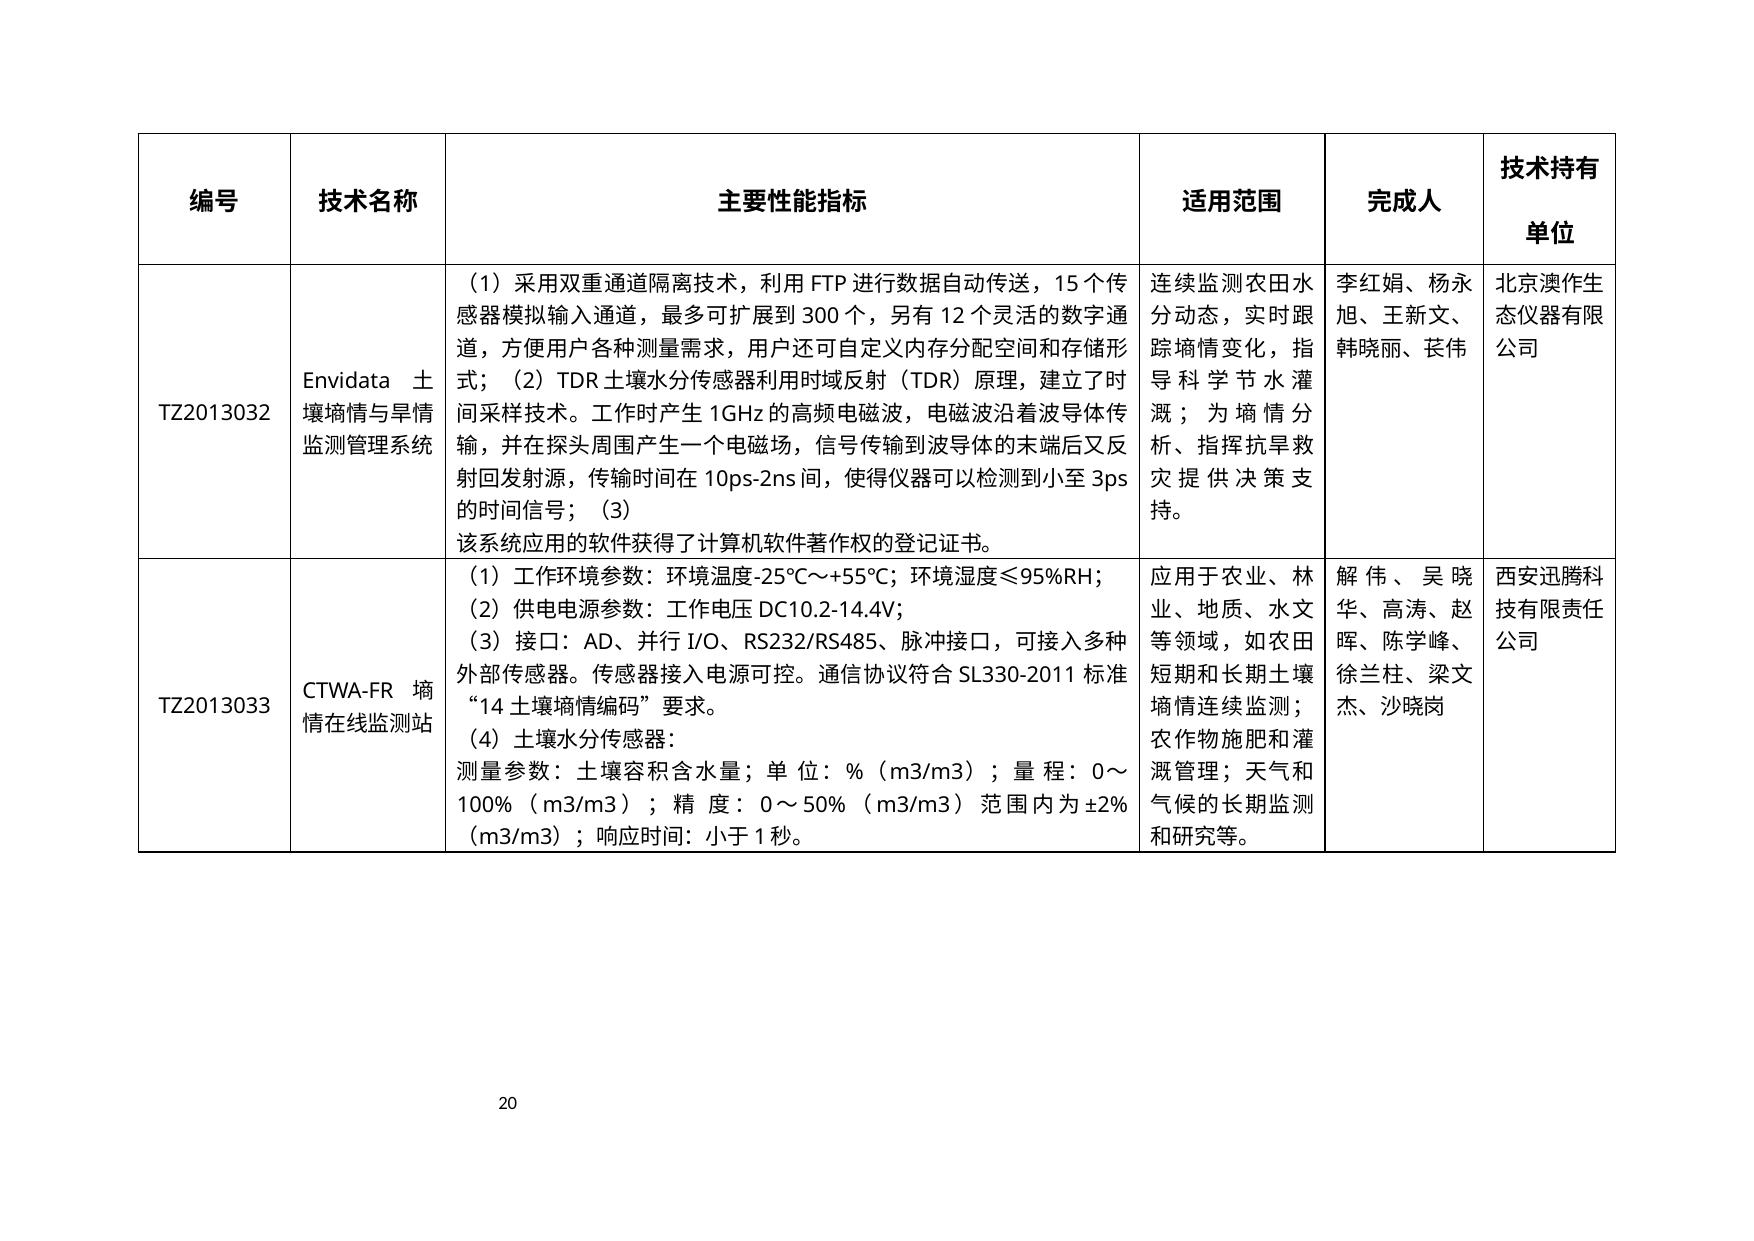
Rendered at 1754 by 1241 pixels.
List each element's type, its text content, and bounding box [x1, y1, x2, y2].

table_cell 北京澳作生态仪器有限公司 [1484, 265, 1615, 558]
table_header 技术名称 [291, 134, 445, 264]
table_cell 应用于农业、林业、地质、水文等领域，如农田短期和长期土壤墒情连续监测；农作物施肥和灌溉管理；天气和气候的长期监测和研究等。 [1140, 559, 1324, 851]
table_header 完成人 [1326, 134, 1483, 264]
table_cell TZ2013032 [139, 265, 290, 558]
table_cell （1）采用双重通道隔离技术，利用FTP进行数据自动传送，15个传感器模拟输入通道，最多可扩展到300个，另有12个灵活的数字通道，方便用户各种测量需求，用户还可自定义内存分配空间和存储形式；（2）TDR土壤水分传感器利用时域反射（TDR）原理，建立了时间采样技术。工作时产生1GHz的高频电磁波，电磁波沿着波导体传输，并在探头周围产生一个电磁场，信号传输到波导体的末端后又反射回发射源，传输时间在10ps-2ns间，使得仪器可以检测到小至3ps的时间信号；（3） 该系统应用的软件获得了计算机软件著作权的登记证书。 [446, 265, 1139, 558]
table_cell （1）工作环境参数：环境温度-25℃～+55℃；环境湿度≤95%RH； （2）供电电源参数：工作电压DC10.2-14.4V； （3）接口：AD、并行I/O、RS232/RS485、脉冲接口，可接入多种外部传感器。传感器接入电源可控。通信协议符合SL330-2011 标准“14 土壤墒情编码”要求。 （4）土壤水分传感器： 测量参数：土壤容积含水量；单 位：%（m3/m3）；量 程：0～100%（m3/m3）；精 度：0～50%（m3/m3）范围内为±2%（m3/m3）；响应时间：小于1秒。 [446, 559, 1139, 851]
table_header 技术持有单位 [1484, 134, 1615, 264]
table_cell Envidata土壤墒情与旱情监测管理系统 [291, 265, 445, 558]
table_cell CTWA-FR墒情在线监测站 [291, 559, 445, 851]
table_cell TZ2013033 [139, 559, 290, 851]
table_header 主要性能指标 [446, 134, 1139, 264]
table_cell 连续监测农田水分动态，实时跟踪墒情变化，指导科学节水灌溉；为墒情分析、指挥抗旱救灾提供决策支持。 [1140, 265, 1324, 558]
table_cell 解伟、吴晓华、高涛、赵晖、陈学峰、徐兰柱、梁文杰、沙晓岗 [1326, 559, 1483, 851]
table_header 编号 [139, 134, 290, 264]
table_header 适用范围 [1140, 134, 1324, 264]
table_cell 西安迅腾科技有限责任公司 [1484, 559, 1615, 851]
table_cell 李红娟、杨永旭、王新文、韩晓丽、苌伟 [1326, 265, 1483, 558]
